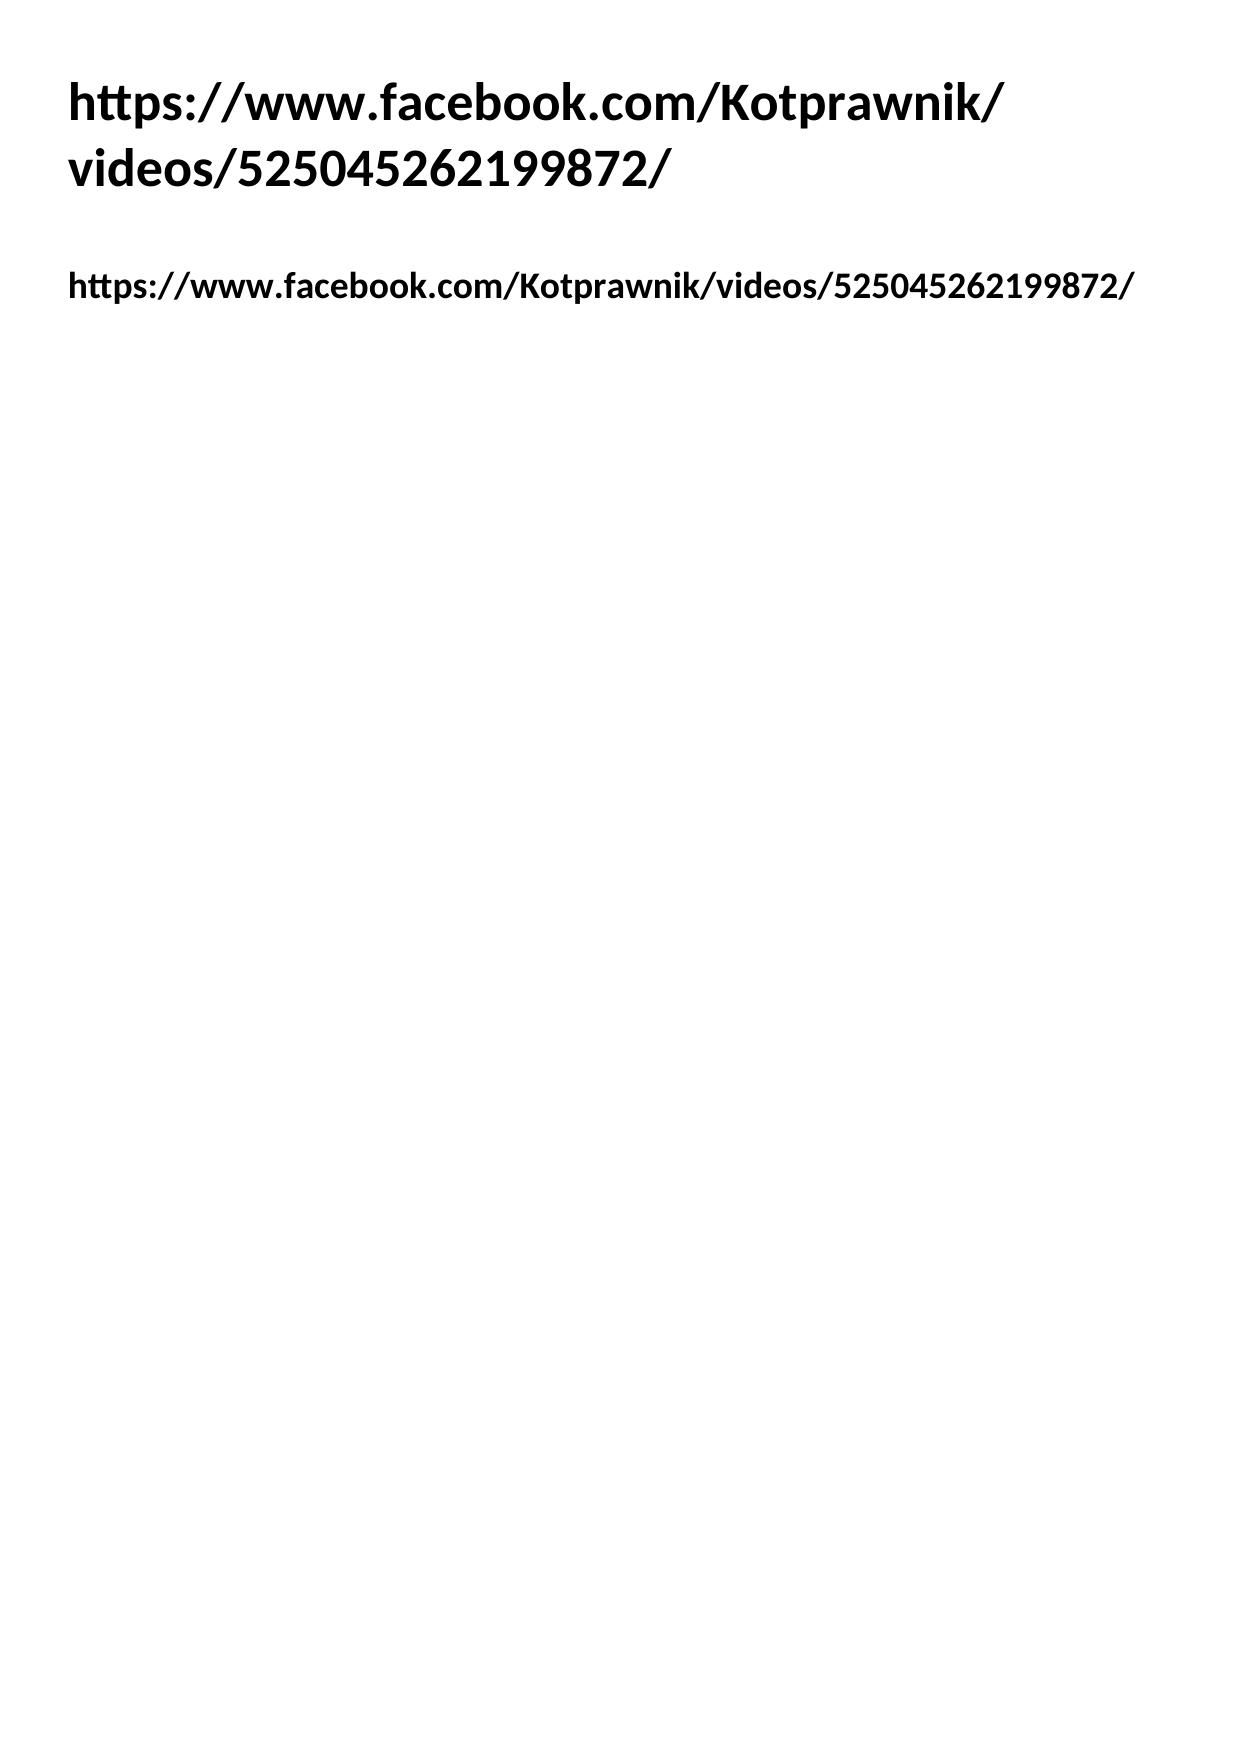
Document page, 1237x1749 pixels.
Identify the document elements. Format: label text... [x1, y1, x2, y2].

text https://www.facebook.com/Kotprawnik/videos/525045262199872/ [68, 262, 1169, 308]
text https://www.facebook.com/Kotprawnik/videos/525045262199872/ [68, 68, 1169, 200]
